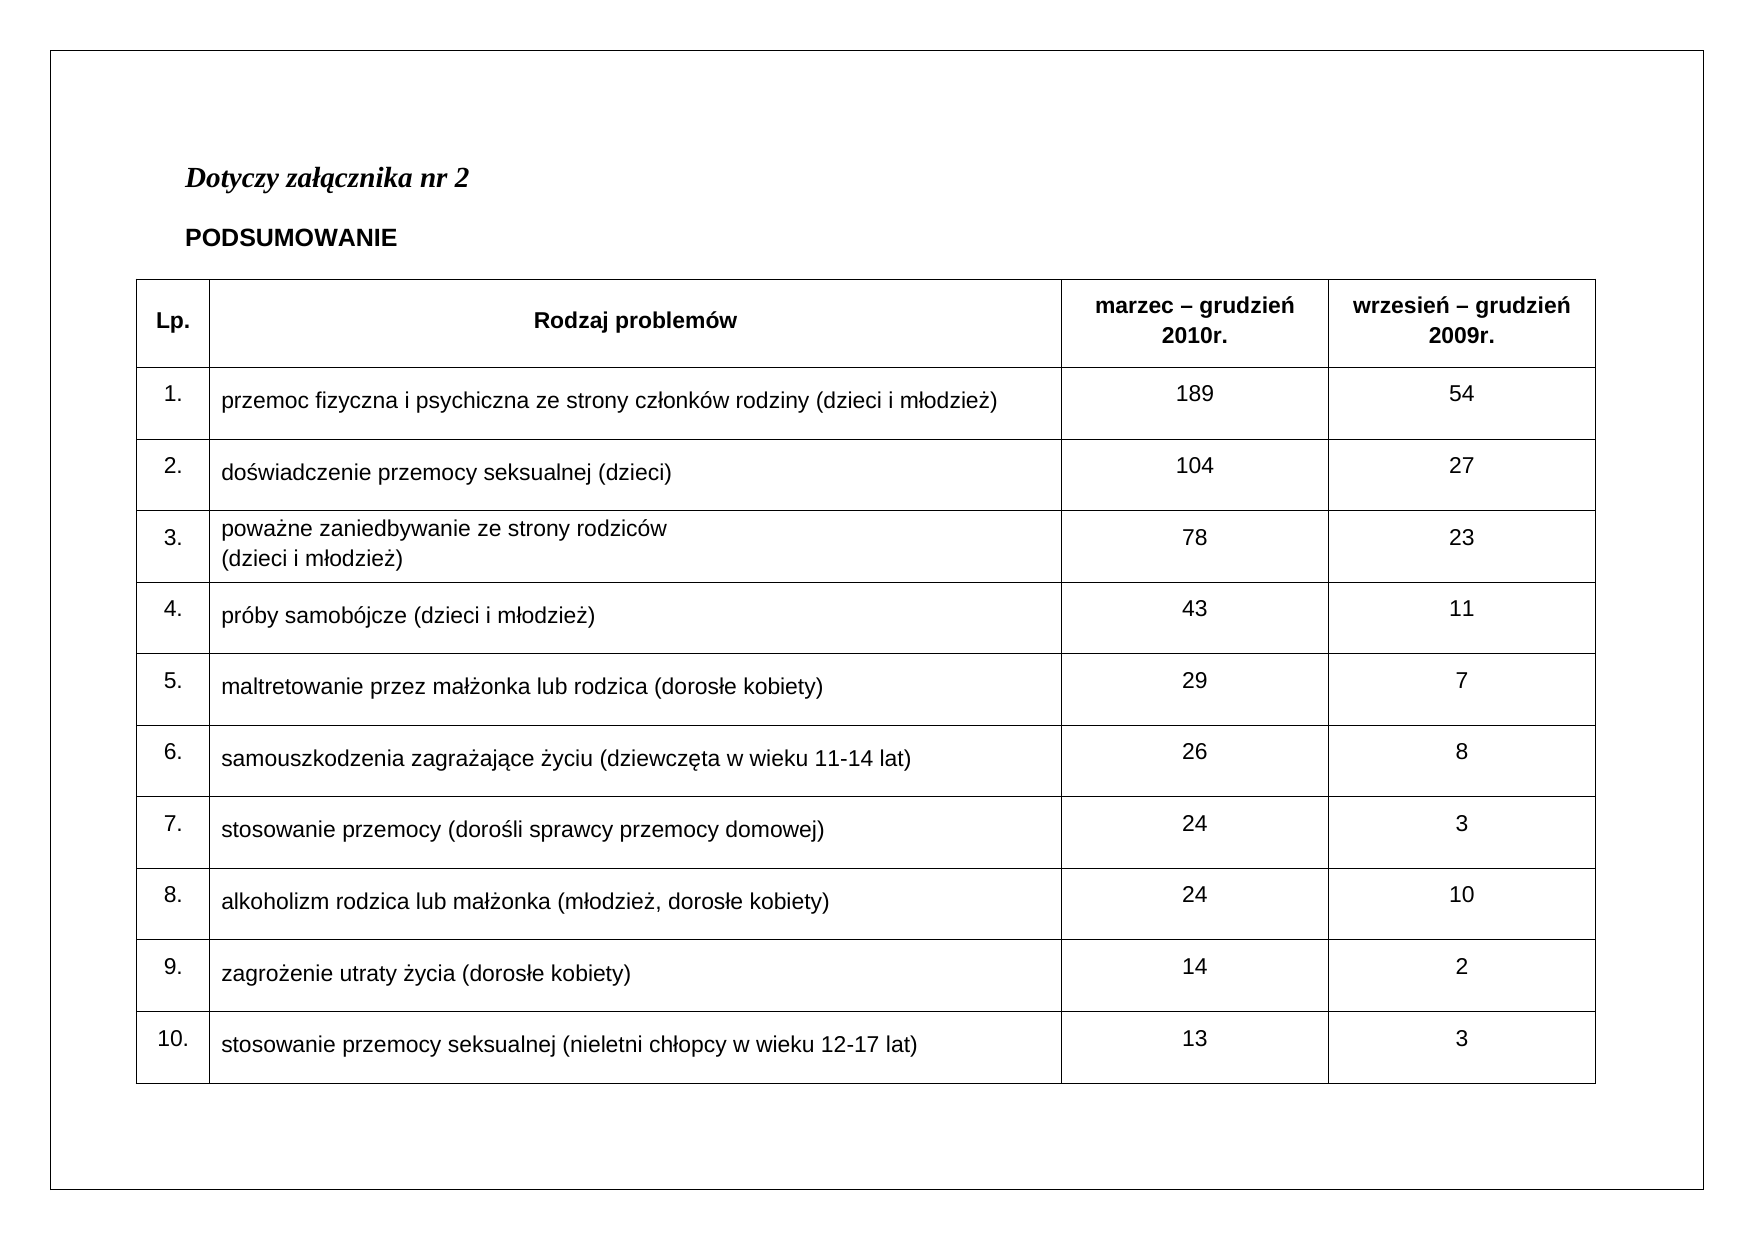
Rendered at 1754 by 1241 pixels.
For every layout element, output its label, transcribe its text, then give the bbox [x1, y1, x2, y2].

table_cell poważne zaniedbywanie ze strony rodziców (dzieci i młodzież) [210, 511, 1061, 582]
table_cell maltretowanie przez małżonka lub rodzica (dorosłe kobiety) [210, 654, 1061, 725]
table_cell 24 [1062, 797, 1328, 868]
table_cell samouszkodzenia zagrażające życiu (dziewczęta w wieku 11-14 lat) [210, 726, 1061, 796]
title Dotyczy załącznika nr 2 [185, 160, 1606, 194]
table_cell stosowanie przemocy (dorośli sprawcy przemocy domowej) [210, 797, 1061, 868]
table_cell przemoc fizyczna i psychiczna ze strony członków rodziny (dzieci i młodzież) [210, 368, 1061, 438]
table_cell 7 [1329, 654, 1595, 725]
table_cell 10. [137, 1012, 209, 1082]
table_header marzec – grudzień 2010r. [1062, 280, 1328, 367]
table_cell 8. [137, 869, 209, 939]
table_cell 7. [137, 797, 209, 868]
table_header wrzesień – grudzień 2009r. [1329, 280, 1595, 367]
table_cell alkoholizm rodzica lub małżonka (młodzież, dorosłe kobiety) [210, 869, 1061, 939]
table_cell 54 [1329, 368, 1595, 438]
table_cell 23 [1329, 511, 1595, 582]
table_cell 1. [137, 368, 209, 438]
table_cell 3 [1329, 1012, 1595, 1082]
table_cell 26 [1062, 726, 1328, 796]
table_cell 3. [137, 511, 209, 582]
table_cell próby samobójcze (dzieci i młodzież) [210, 583, 1061, 653]
table_cell 78 [1062, 511, 1328, 582]
table_cell zagrożenie utraty życia (dorosłe kobiety) [210, 940, 1061, 1011]
table_cell 2 [1329, 940, 1595, 1011]
table_cell 189 [1062, 368, 1328, 438]
table_cell 4. [137, 583, 209, 653]
table_cell stosowanie przemocy seksualnej (nieletni chłopcy w wieku 12-17 lat) [210, 1012, 1061, 1082]
table_cell 10 [1329, 869, 1595, 939]
table_cell 43 [1062, 583, 1328, 653]
table_cell 9. [137, 940, 209, 1011]
table_cell 11 [1329, 583, 1595, 653]
table_cell 104 [1062, 440, 1328, 510]
table_cell 14 [1062, 940, 1328, 1011]
table_cell 6. [137, 726, 209, 796]
table_cell 2. [137, 440, 209, 510]
table_header Rodzaj problemów [210, 280, 1061, 367]
table_cell doświadczenie przemocy seksualnej (dzieci) [210, 440, 1061, 510]
table_cell 5. [137, 654, 209, 725]
table_header Lp. [137, 280, 209, 367]
title PODSUMOWANIE [185, 223, 1606, 252]
table_cell 13 [1062, 1012, 1328, 1082]
table_cell 29 [1062, 654, 1328, 725]
table_cell 3 [1329, 797, 1595, 868]
table_cell 24 [1062, 869, 1328, 939]
table_cell 8 [1329, 726, 1595, 796]
table_cell 27 [1329, 440, 1595, 510]
